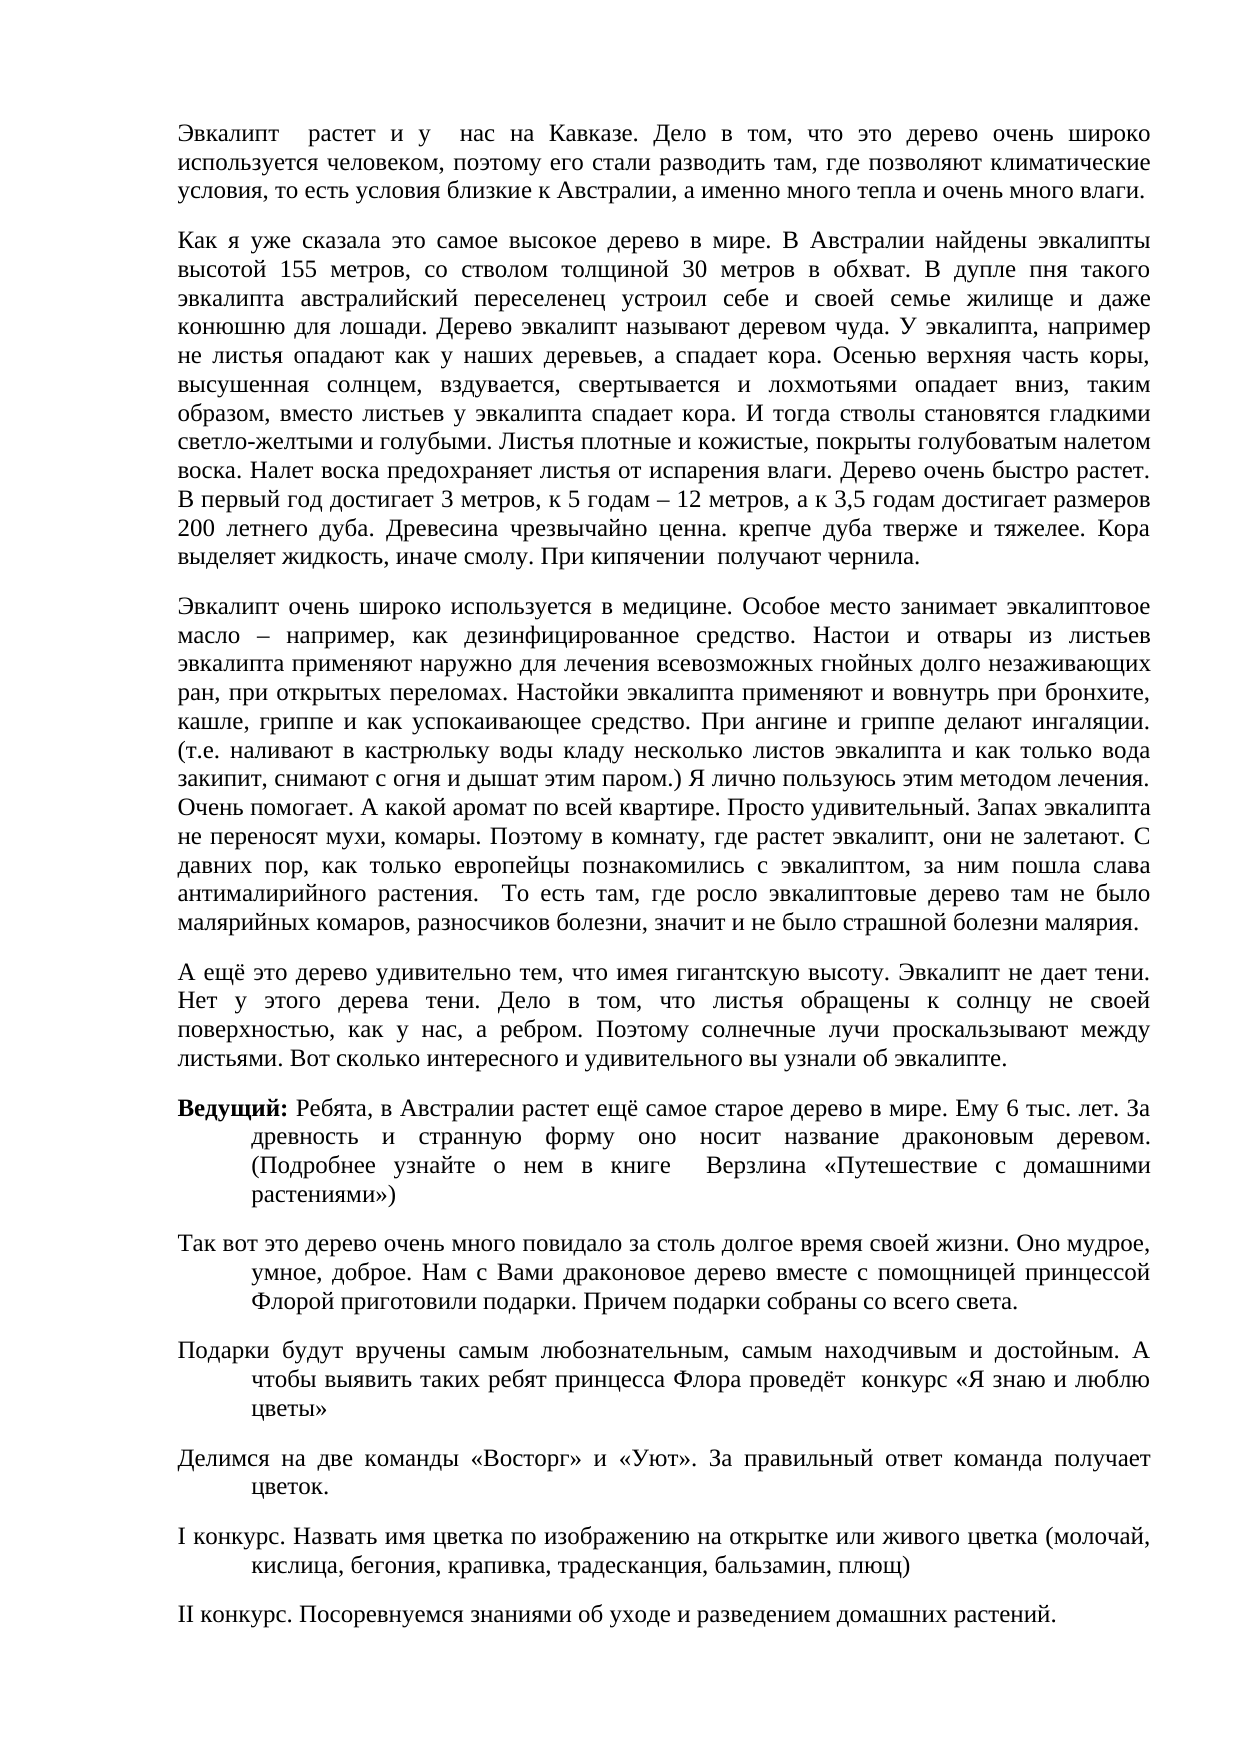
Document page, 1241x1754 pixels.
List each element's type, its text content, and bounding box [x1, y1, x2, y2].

text Эвкалипт очень широко используется в медицине. Особое место занимает эвкалиптовое масло – например, как дезинфицированное средство. Настои и отвары из листьев эвкалипта применяют наружно для лечения всевозможных гнойных долго незаживающих ран, при открытых переломах. Настойки эвкалипта применяют и вовнутрь при бронхите, кашле, гриппе и как успокаивающее средство. При ангине и гриппе делают ингаляции. (т.е. наливают в кастрюльку воды кладу несколько листов эвкалипта и как только вода закипит, снимают с огня и дышат этим паром.) Я лично пользуюсь этим методом лечения. Очень помогает. А какой аромат по всей квартире. Просто удивительный. Запах эвкалипта не переносят мухи, комары. Поэтому в комнату, где растет эвкалипт, они не залетают. С давних пор, как только европейцы познакомились с эвкалиптом, за ним пошла слава антималирийного растения. То есть там, где росло эвкалиптовые дерево там не было малярийных комаров, разносчиков болезни, значит и не было страшной болезни малярия. [177, 591, 1152, 936]
text Так вот это дерево очень много повидало за столь долгое время своей жизни. Оно мудрое, умное, доброе. Нам с Вами драконовое дерево вместе с помощницей принцессой Флорой приготовили подарки. Причем подарки собраны со всего света. [177, 1228, 1152, 1315]
text Как я уже сказала это самое высокое дерево в мире. В Австралии найдены эвкалипты высотой 155 метров, со стволом толщиной 30 метров в обхват. В дупле пня такого эвкалипта австралийский переселенец устроил себе и своей семье жилище и даже конюшню для лошади. Дерево эвкалипт называют деревом чуда. У эвкалипта, например не листья опадают как у наших деревьев, а спадает кора. Осенью верхняя часть коры, высушенная солнцем, вздувается, свертывается и лохмотьями опадает вниз, таким образом, вместо листьев у эвкалипта спадает кора. И тогда стволы становятся гладкими светло-желтыми и голубыми. Листья плотные и кожистые, покрыты голубоватым налетом воска. Налет воска предохраняет листья от испарения влаги. Дерево очень быстро растет. В первый год достигает 3 метров, к 5 годам – 12 метров, а к 3,5 годам достигает размеров 200 летнего дуба. Древесина чрезвычайно ценна. крепче дуба тверже и тяжелее. Кора выделяет жидкость, иначе смолу. При кипячении получают чернила. [177, 225, 1152, 570]
text А ещё это дерево удивительно тем, что имея гигантскую высоту. Эвкалипт не дает тени. Нет у этого дерева тени. Дело в том, что листья обращены к солнцу не своей поверхностью, как у нас, а ребром. Поэтому солнечные лучи проскальзывают между листьями. Вот сколько интересного и удивительного вы узнали об эвкалипте. [177, 957, 1152, 1072]
text Ведущий: Ребята, в Австралии растет ещё самое старое дерево в мире. Ему 6 тыс. лет. За древность и странную форму оно носит название драконовым деревом. (Подробнее узнайте о нем в книге Верзлина «Путешествие с домашними растениями») [177, 1093, 1152, 1208]
text I конкурс. Назвать имя цветка по изображению на открытке или живого цветка (молочай, кислица, бегония, крапивка, традесканция, бальзамин, плющ) [177, 1521, 1152, 1578]
text II конкурс. Посоревнуемся знаниями об уходе и разведением домашних растений. [177, 1599, 1152, 1628]
text Делимся на две команды «Восторг» и «Уют». За правильный ответ команда получает цветок. [177, 1443, 1152, 1500]
text Подарки будут вручены самым любознательным, самым находчивым и достойным. А чтобы выявить таких ребят принцесса Флора проведёт конкурс «Я знаю и люблю цветы» [177, 1336, 1152, 1422]
text Эвкалипт растет и у нас на Кавказе. Дело в том, что это дерево очень широко используется человеком, поэтому его стали разводить там, где позволяют климатические условия, то есть условия близкие к Австралии, а именно много тепла и очень много влаги. [177, 118, 1152, 204]
